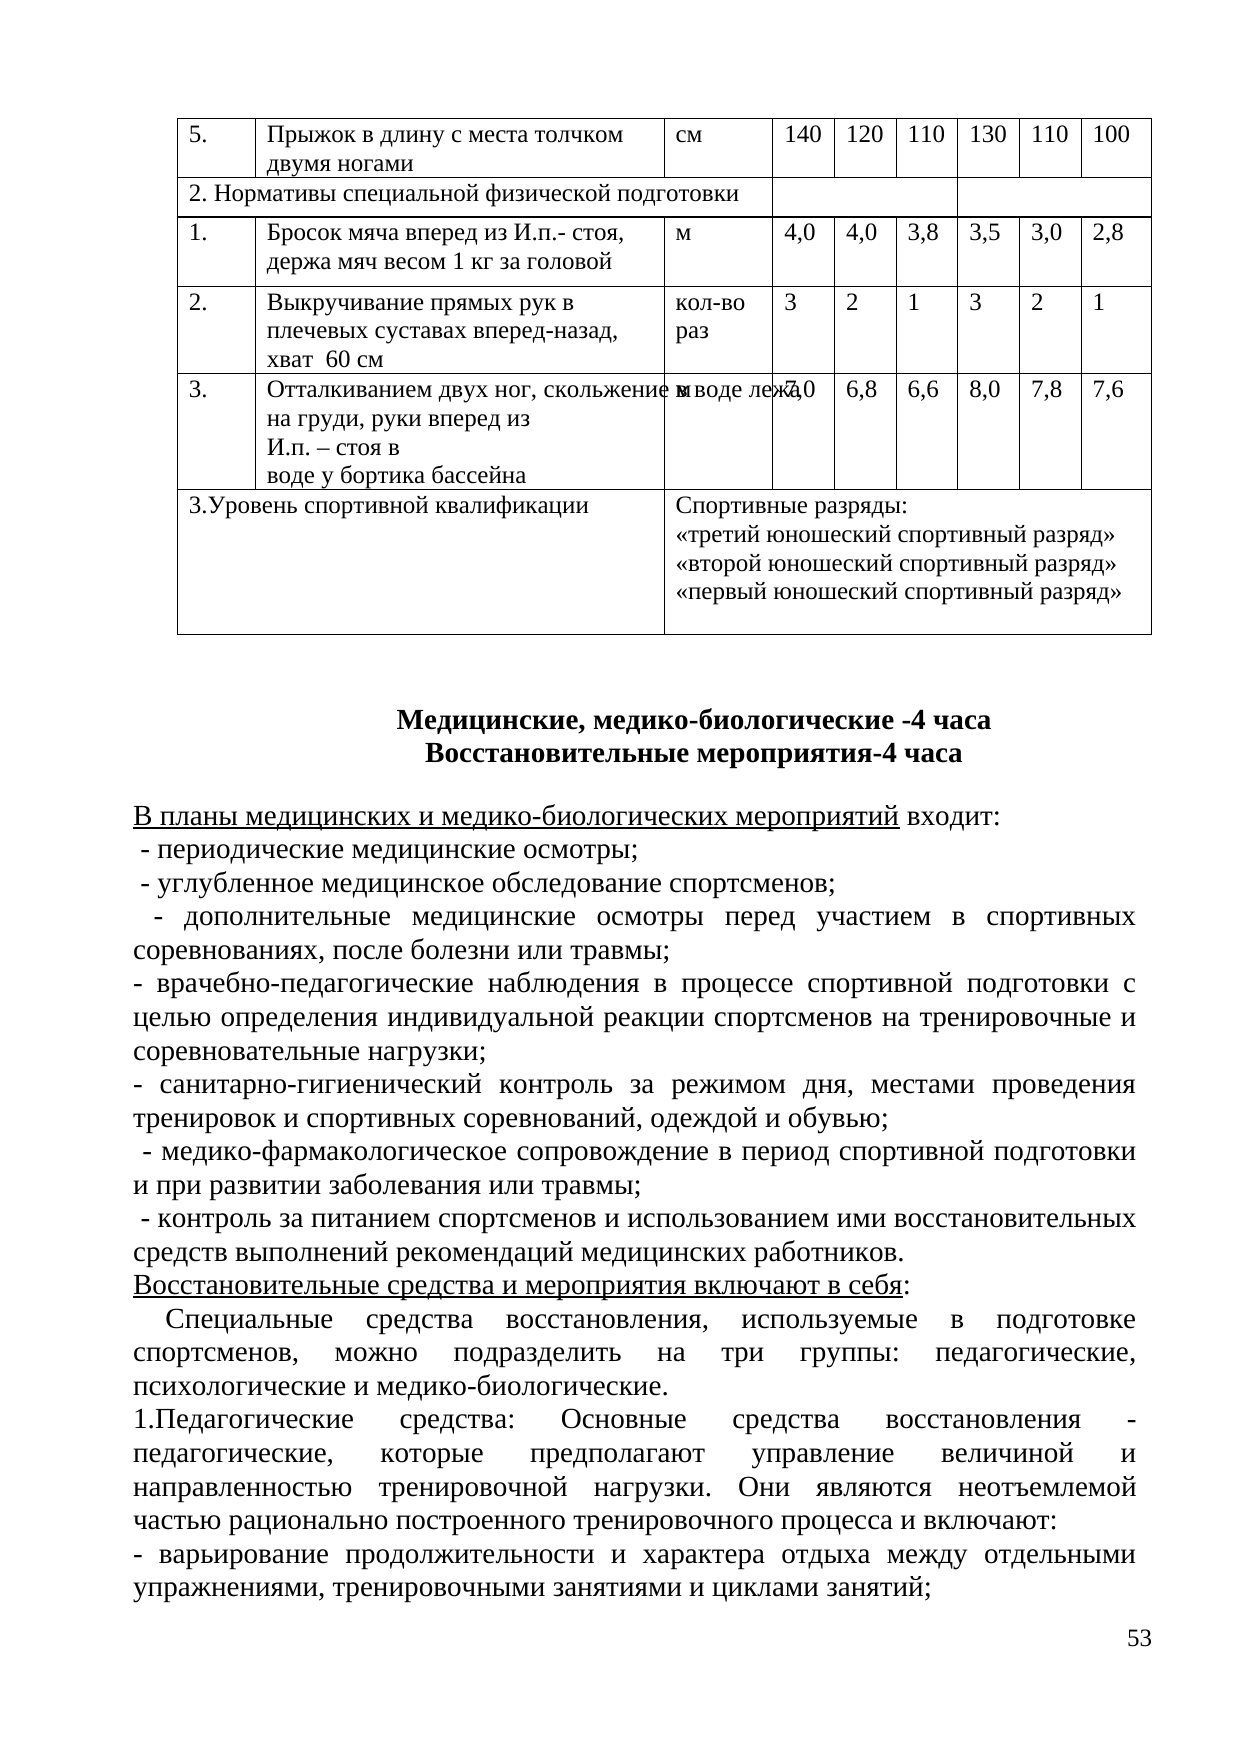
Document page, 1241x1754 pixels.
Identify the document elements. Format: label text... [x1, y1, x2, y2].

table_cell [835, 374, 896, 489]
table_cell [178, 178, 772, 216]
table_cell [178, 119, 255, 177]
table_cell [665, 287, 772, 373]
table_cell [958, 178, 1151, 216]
text - варьирование продолжительности и характера отдыха между отдельными упражнениями, тренировочными занятиями и циклами занятий; [133, 1536, 1137, 1603]
text В планы медицинских и медико-биологических мероприятий входит: [133, 798, 1137, 831]
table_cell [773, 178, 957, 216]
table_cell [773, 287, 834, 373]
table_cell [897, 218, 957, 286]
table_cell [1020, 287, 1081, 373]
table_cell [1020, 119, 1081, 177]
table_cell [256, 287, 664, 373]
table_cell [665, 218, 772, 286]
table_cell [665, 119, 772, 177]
text 1.Педагогические средства: Основные средства восстановления - педагогические, которые предполагают управление величиной и направленностью тренировочной нагрузки. Они являются неотъемлемой частью рационально построенного тренировочного процесса и включают: [133, 1402, 1137, 1536]
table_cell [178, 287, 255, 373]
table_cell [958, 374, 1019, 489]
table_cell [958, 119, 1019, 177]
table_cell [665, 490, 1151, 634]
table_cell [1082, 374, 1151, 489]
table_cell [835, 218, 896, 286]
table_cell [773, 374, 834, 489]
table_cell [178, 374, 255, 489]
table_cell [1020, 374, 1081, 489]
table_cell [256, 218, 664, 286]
text - периодические медицинские осмотры; [133, 831, 1137, 865]
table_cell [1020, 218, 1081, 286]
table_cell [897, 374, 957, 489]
text Медицинские, медико-биологические -4 часа [177, 702, 1152, 736]
text - контроль за питанием спортсменов и использованием ими восстановительных средств выполнений рекомендаций медицинских работников. [133, 1200, 1137, 1267]
text - углубленное медицинское обследование спортсменов; [133, 865, 1137, 898]
text - врачебно-педагогические наблюдения в процессе спортивной подготовки с целью определения индивидуальной реакции спортсменов на тренировочные и соревновательные нагрузки; [133, 966, 1137, 1066]
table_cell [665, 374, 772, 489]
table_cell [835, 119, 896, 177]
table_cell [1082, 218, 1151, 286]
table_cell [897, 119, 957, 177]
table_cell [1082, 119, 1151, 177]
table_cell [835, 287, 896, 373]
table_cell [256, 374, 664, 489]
text - медико-фармакологическое сопровождение в период спортивной подготовки и при развитии заболевания или травмы; [133, 1133, 1137, 1200]
text Восстановительные средства и мероприятия включают в себя: [133, 1267, 1137, 1301]
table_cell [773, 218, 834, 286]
text Восстановительные мероприятия-4 часа [177, 736, 1152, 769]
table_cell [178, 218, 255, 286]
text - санитарно-гигиенический контроль за режимом дня, местами проведения тренировок и спортивных соревнований, одеждой и обувью; [133, 1066, 1137, 1133]
text Специальные средства восстановления, используемые в подготовке спортсменов, можно подразделить на три группы: педагогические, психологические и медико-биологические. [133, 1301, 1137, 1402]
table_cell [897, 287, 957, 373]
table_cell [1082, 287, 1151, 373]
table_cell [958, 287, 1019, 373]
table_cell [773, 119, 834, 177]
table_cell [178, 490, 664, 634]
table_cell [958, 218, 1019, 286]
text - дополнительные медицинские осмотры перед участием в спортивных соревнованиях, после болезни или травмы; [133, 898, 1137, 966]
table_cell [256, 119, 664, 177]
